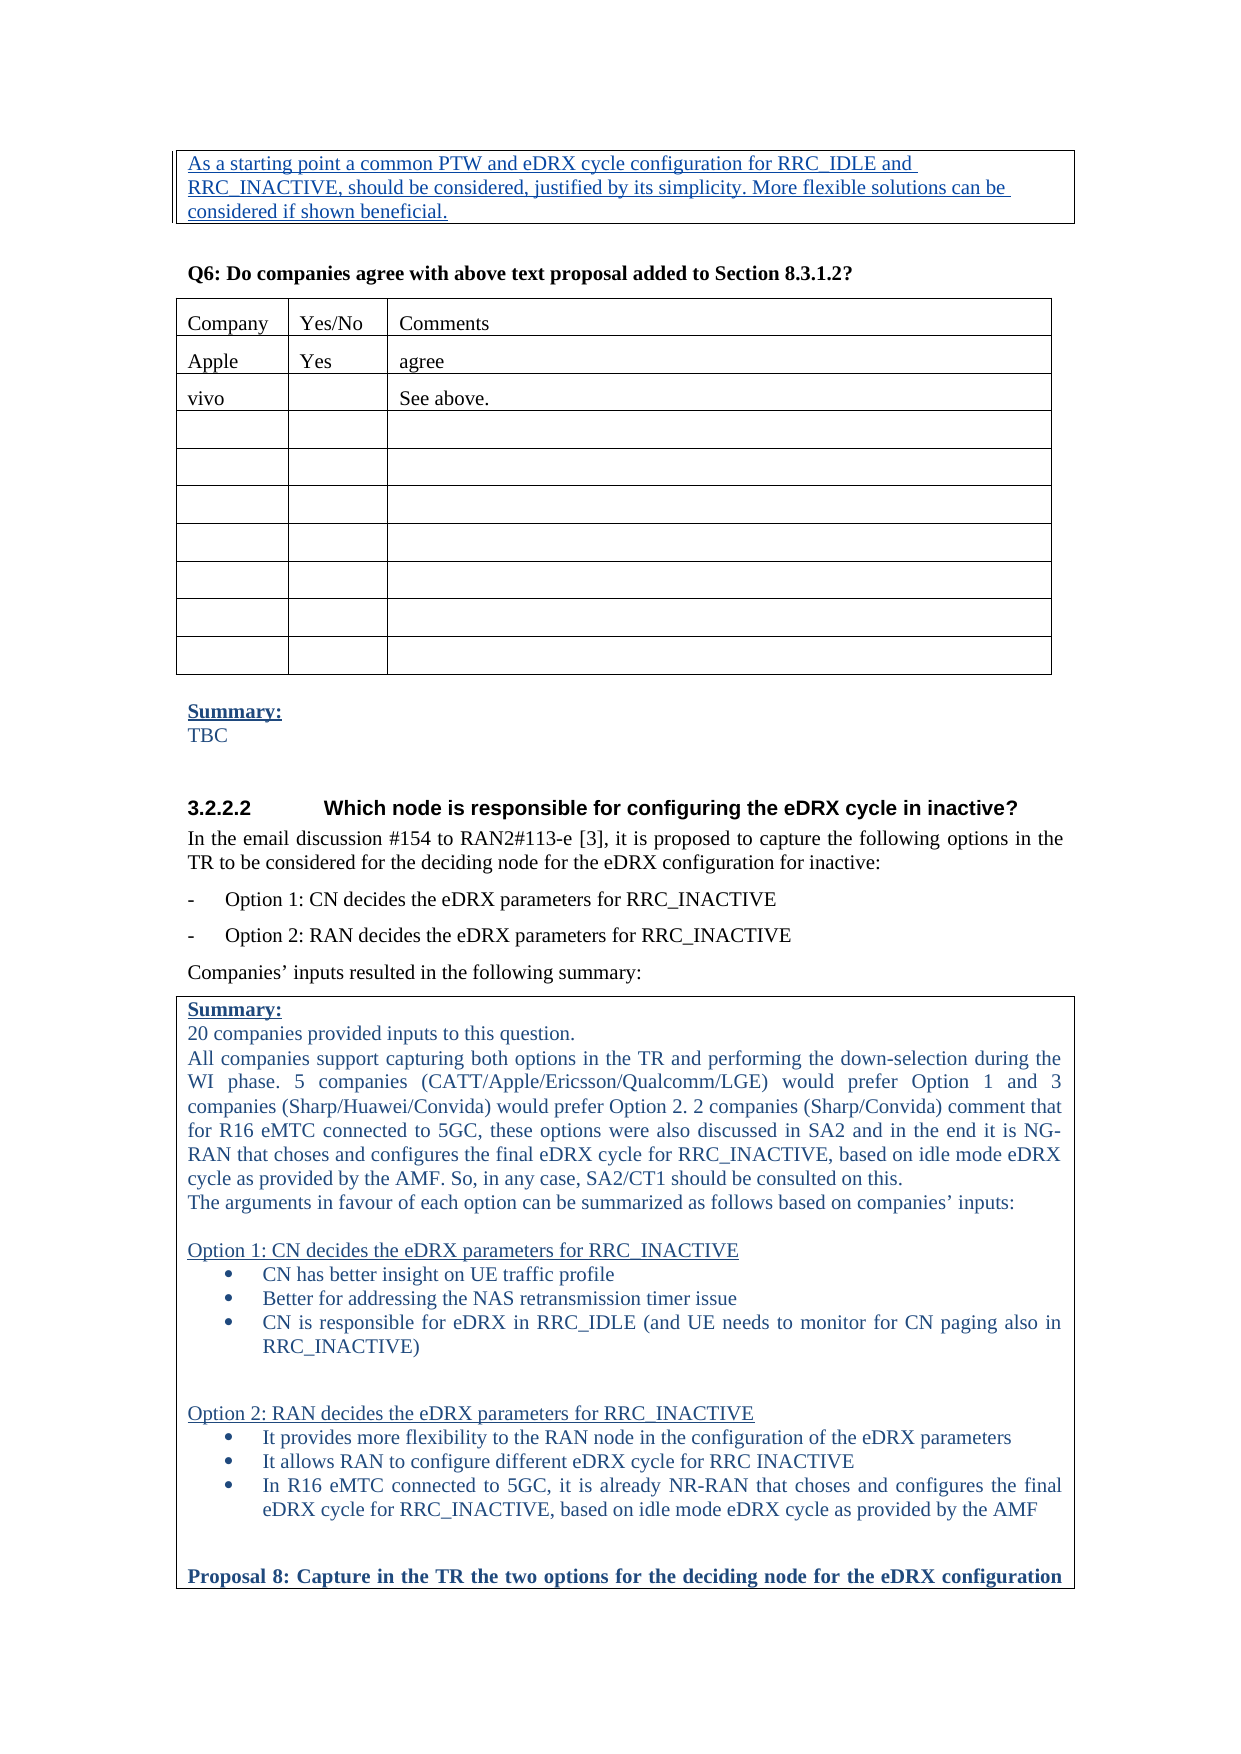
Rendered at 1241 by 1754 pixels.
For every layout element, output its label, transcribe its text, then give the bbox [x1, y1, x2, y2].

table_cell [177, 637, 288, 673]
table_cell [388, 637, 1051, 673]
table_cell [289, 374, 387, 410]
table_cell [177, 599, 288, 636]
list Option 2: RAN decides the eDRX parameters for RRC_INACTIVE [187, 923, 1073, 947]
table_header [177, 151, 1074, 223]
table_cell [289, 449, 387, 485]
text In the email discussion #154 to RAN2#113-e [3], it is proposed to capture the following options in the TR to be considered for the deciding node for the eDRX configuration for inactive: [187, 826, 1063, 874]
table_cell [289, 599, 387, 636]
table_cell Apple [177, 336, 288, 373]
table_cell [289, 486, 387, 523]
table_cell [388, 411, 1051, 448]
table_cell Yes [289, 336, 387, 373]
table_cell [177, 449, 288, 485]
table_cell See above. [388, 374, 1051, 410]
table_cell vivo [177, 374, 288, 410]
table_header Company [177, 299, 288, 335]
table_cell [177, 486, 288, 523]
table_cell [388, 486, 1051, 523]
table_cell [388, 562, 1051, 598]
table_cell [388, 449, 1051, 485]
table_cell [177, 524, 288, 561]
table_cell agree [388, 336, 1051, 373]
table_cell [177, 562, 288, 598]
text TBC [187, 723, 1063, 747]
table_cell [289, 562, 387, 598]
text Companies’ inputs resulted in the following summary: [187, 960, 1063, 984]
table_cell [177, 411, 288, 448]
text Summary: [187, 698, 1063, 723]
list Option 1: CN decides the eDRX parameters for RRC_INACTIVE [187, 887, 1073, 911]
subtitle Which node is responsible for configuring the eDRX cycle in inactive? [187, 796, 1063, 820]
table_cell [388, 599, 1051, 636]
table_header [177, 997, 1074, 1588]
table_header Comments [388, 299, 1051, 335]
table_cell [289, 411, 387, 448]
table_cell [388, 524, 1051, 561]
table_header Yes/No [289, 299, 387, 335]
text Q6: Do companies agree with above text proposal added to Section 8.3.1.2? [187, 261, 1063, 285]
table_cell [289, 637, 387, 673]
table_cell [289, 524, 387, 561]
